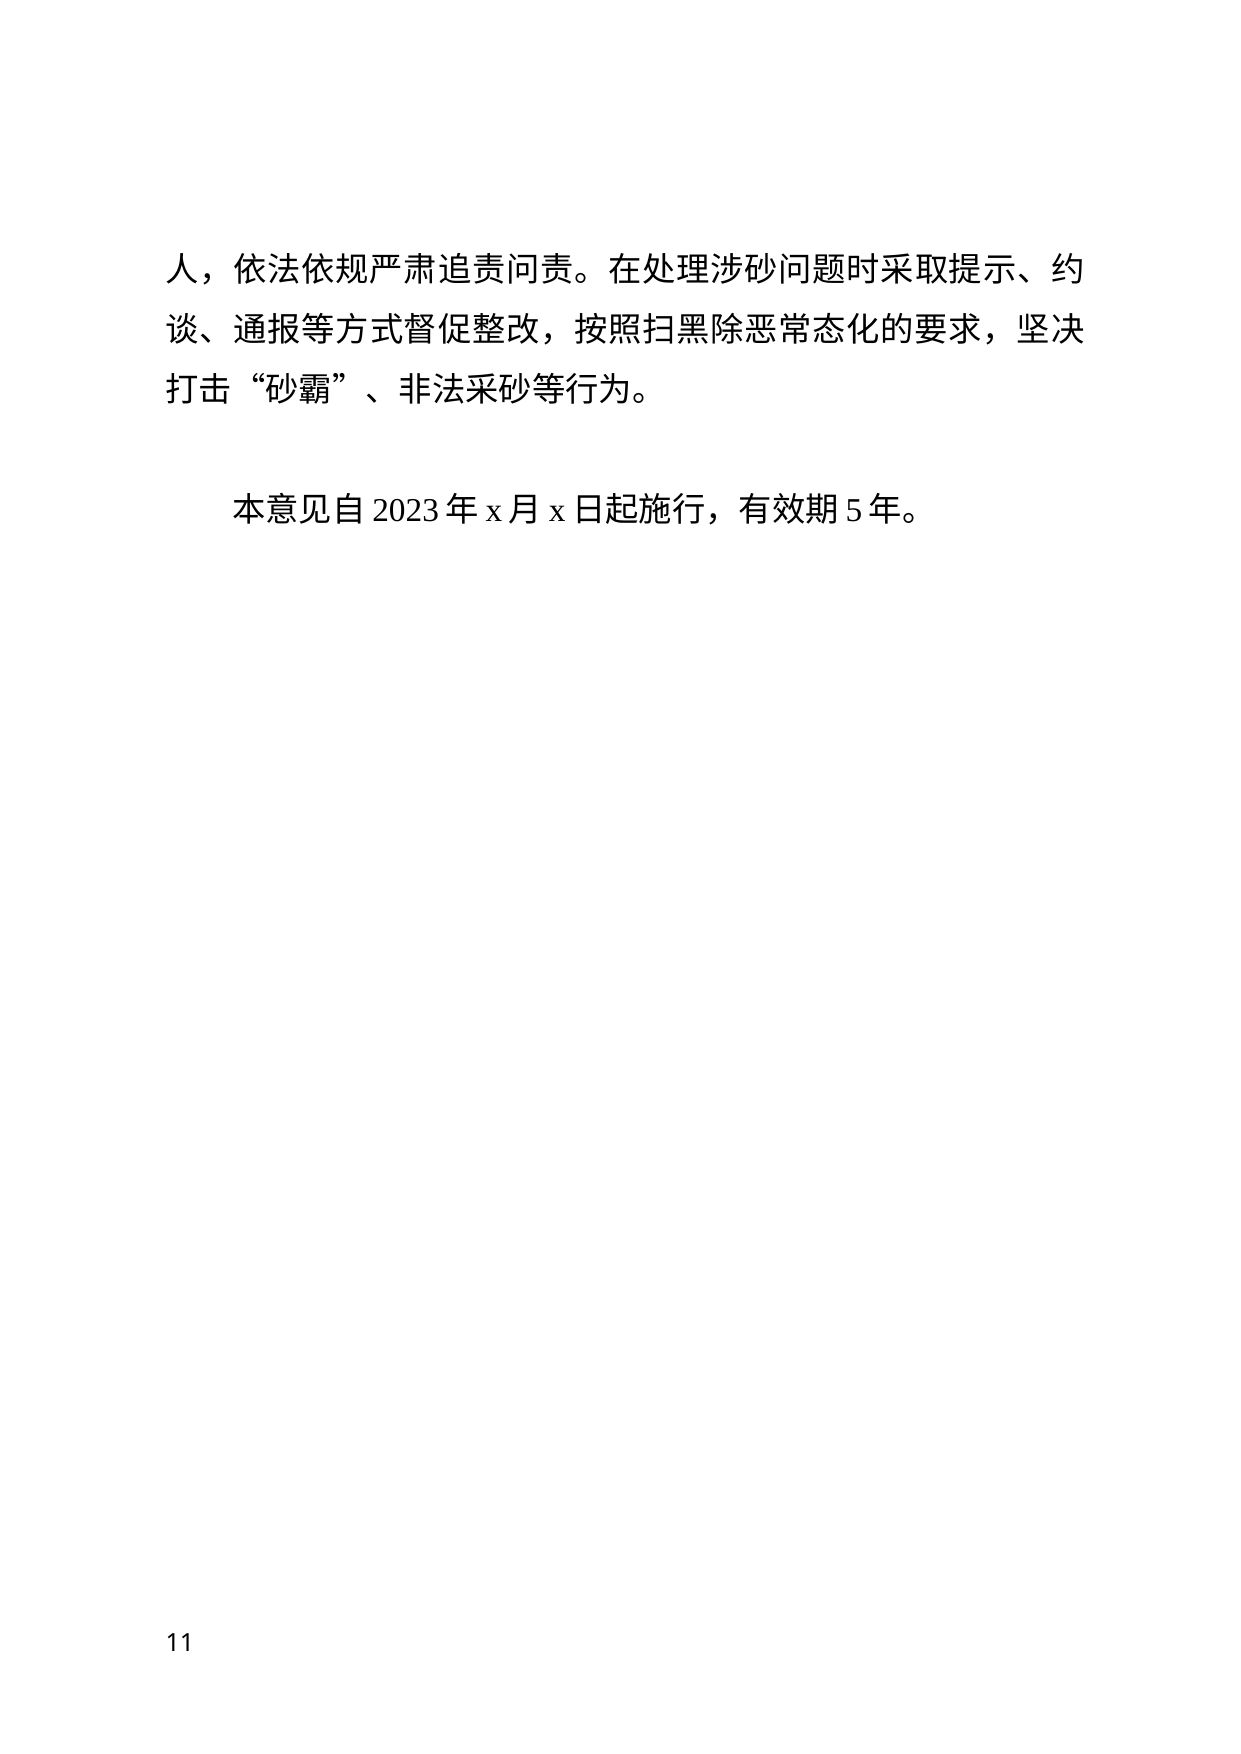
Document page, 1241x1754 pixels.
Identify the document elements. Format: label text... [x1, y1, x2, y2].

text 本意见自2023年x月x日起施行，有效期5年。 [165, 474, 1087, 534]
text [165, 233, 1087, 413]
